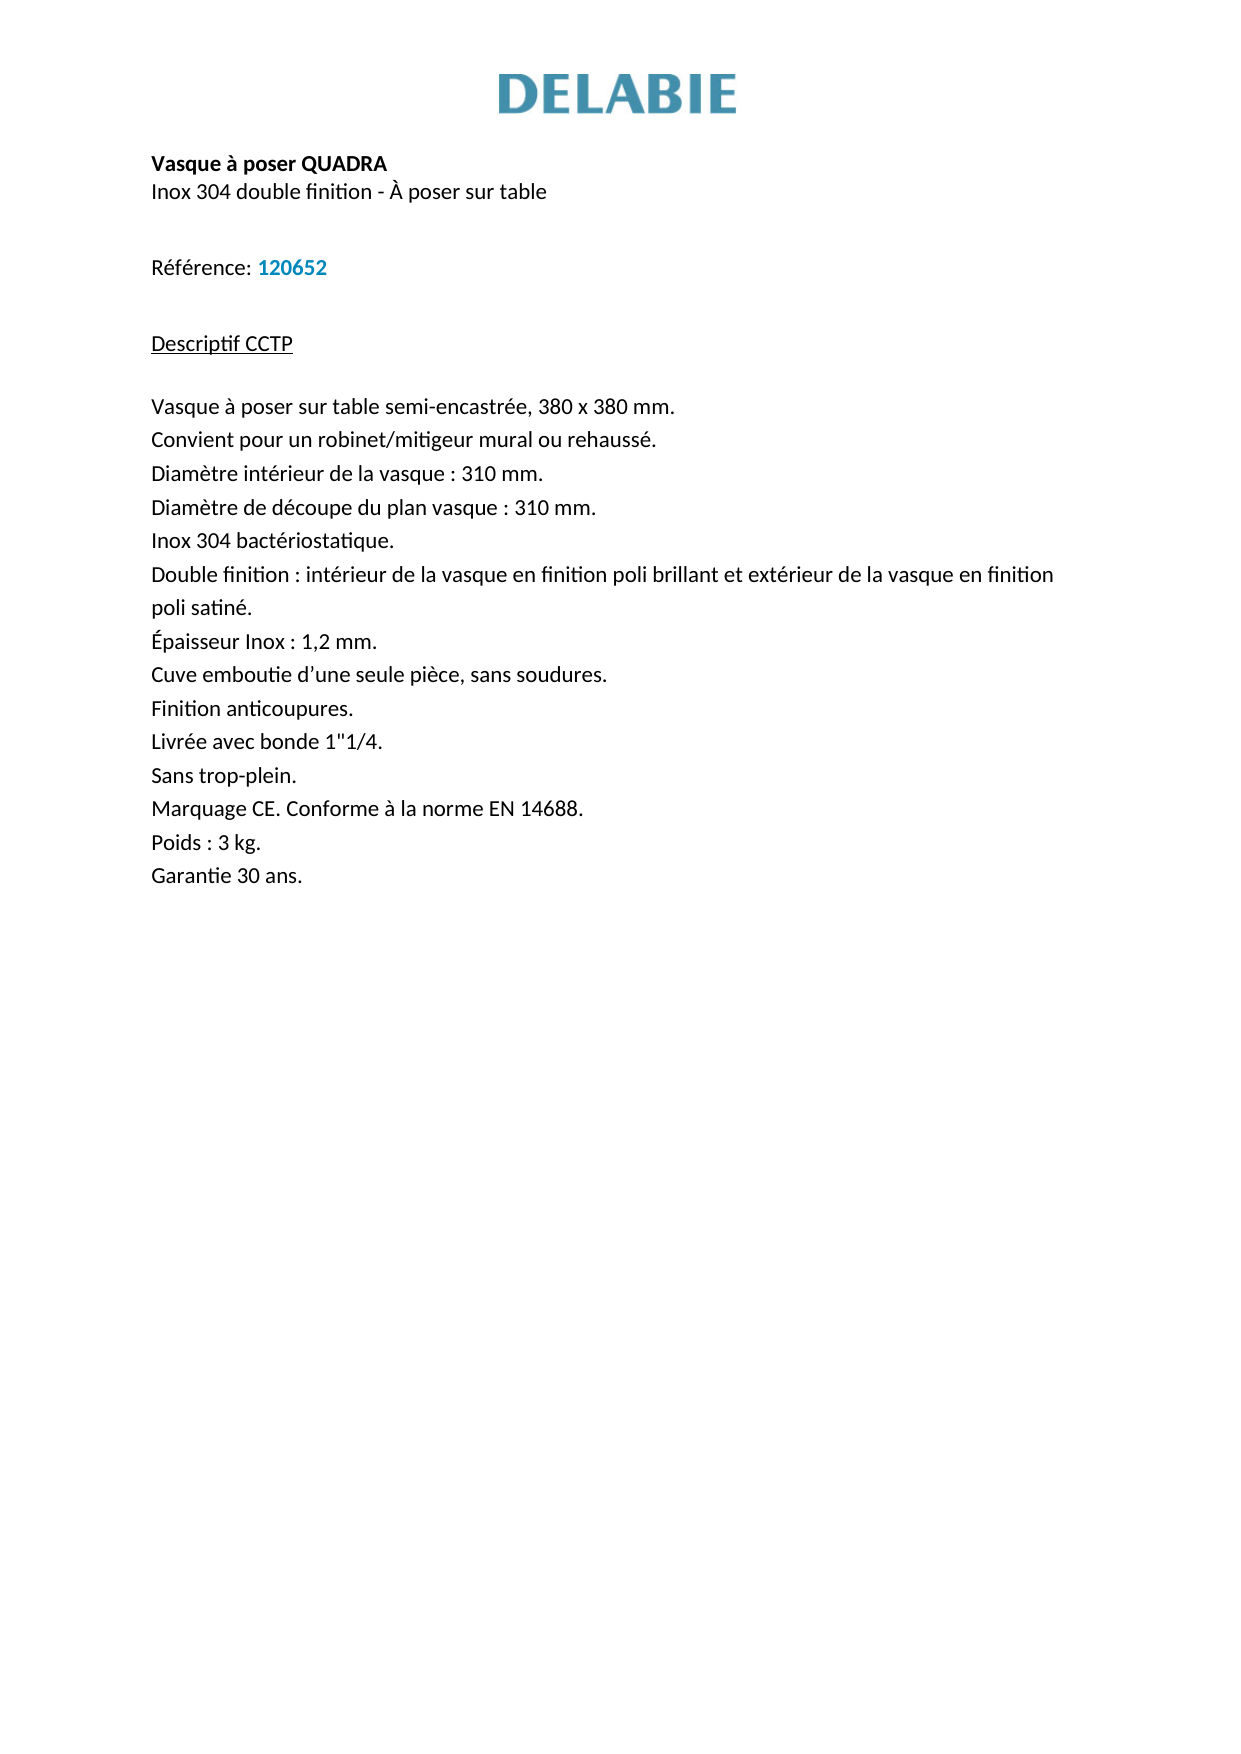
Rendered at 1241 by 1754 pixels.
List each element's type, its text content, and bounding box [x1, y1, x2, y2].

text Référence: 120652 [151, 253, 1084, 281]
text Vasque à poser QUADRA [151, 149, 1084, 177]
text Diamètre de découpe du plan vasque : 310 mm. [151, 493, 1084, 521]
text Vasque à poser sur table semi-encastrée, 380 x 380 mm. [151, 392, 1084, 420]
text Sans trop-plein. [151, 761, 1084, 789]
text Épaisseur Inox : 1,2 mm. [151, 627, 1084, 655]
text Descriptif CCTP [151, 329, 1084, 357]
text Diamètre intérieur de la vasque : 310 mm. [151, 459, 1084, 487]
text Marquage CE. Conforme à la norme EN 14688. [151, 794, 1084, 822]
text Convient pour un robinet/mitigeur mural ou rehaussé. [151, 426, 1084, 453]
text Poids : 3 kg. [151, 828, 1084, 856]
text Livrée avec bonde 1"1/4. [151, 727, 1084, 755]
text Double finition : intérieur de la vasque en finition poli brillant et extérieur de la vasque en finition poli satiné. [151, 560, 1084, 621]
picture [497, 74, 738, 114]
text Cuve emboutie d’une seule pièce, sans soudures. [151, 660, 1084, 688]
text Garantie 30 ans. [151, 862, 1084, 889]
text Finition anticoupures. [151, 694, 1084, 722]
text Inox 304 bactériostatique. [151, 526, 1084, 554]
text Inox 304 double finition - À poser sur table [151, 177, 1084, 205]
